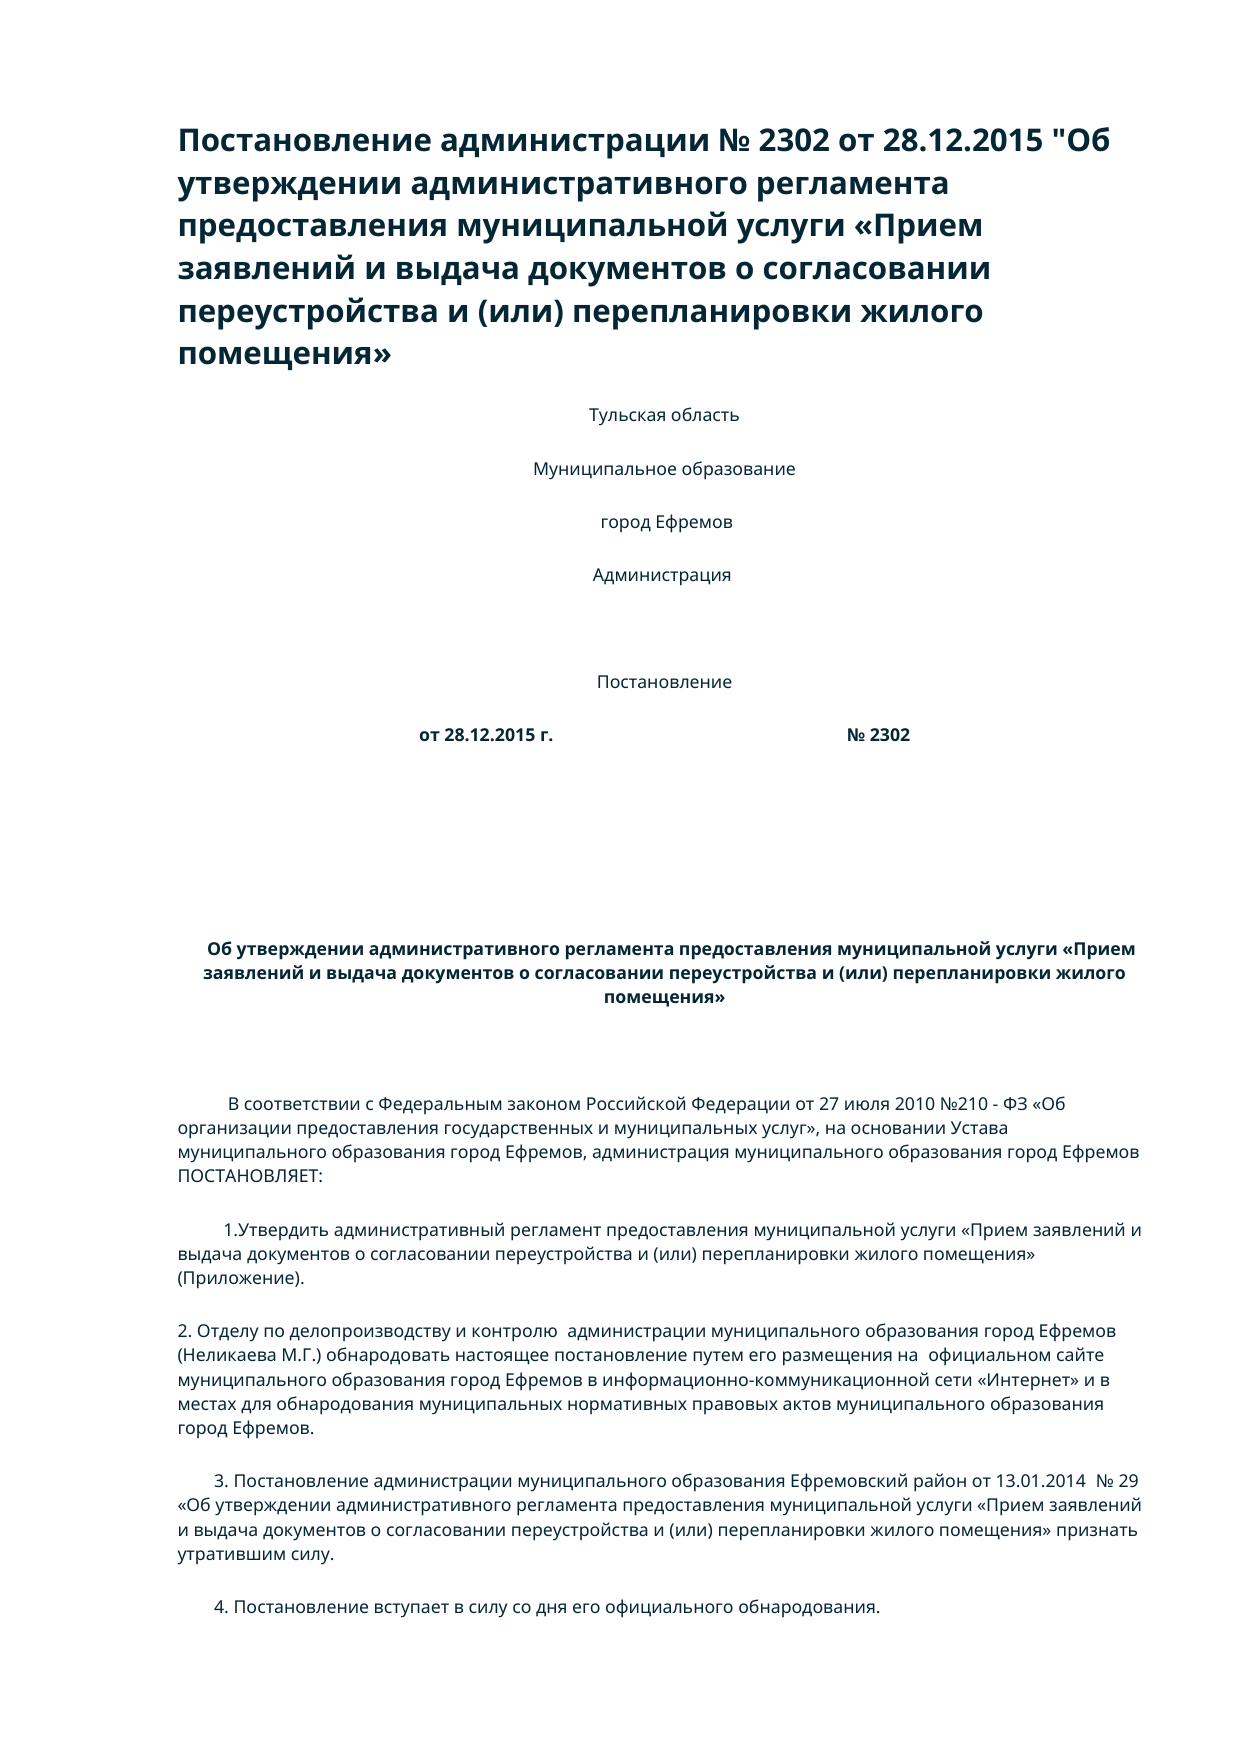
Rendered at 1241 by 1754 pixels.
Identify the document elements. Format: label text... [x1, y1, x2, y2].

text Муниципальное образование [177, 456, 1152, 480]
text 2. Отделу по делопроизводству и контролю администрации муниципального образования город Ефремов (Неликаева М.Г.) обнародовать настоящее постановление путем его размещения на официальном сайте муниципального образования город Ефремов в информационно-коммуникационной сети «Интернет» и в местах для обнародования муниципальных нормативных правовых актов муниципального образования город Ефремов. [177, 1319, 1152, 1439]
text В соответствии с Федеральным законом Российской Федерации от 27 июля 2010 №210 - ФЗ «Об организации предоставления государственных и муниципальных услуг», на основании Устава муниципального образования город Ефремов, администрация муниципального образования город Ефремов ПОСТАНОВЛЯЕТ: [177, 1091, 1152, 1188]
text Постановление [177, 669, 1152, 694]
text город Ефремов [177, 509, 1152, 534]
text 4. Постановление вступает в силу со дня его официального обнародования. [177, 1594, 1152, 1619]
text 3. Постановление администрации муниципального образования Ефремовский район от 13.01.2014 № 29 «Об утверждении административного регламента предоставления муниципальной услуги «Прием заявлений и выдача документов о согласовании переустройства и (или) перепланировки жилого помещения» признать утратившим силу. [177, 1469, 1152, 1565]
text от 28.12.2015 г. № 2302 [177, 723, 1152, 747]
text Администрация [177, 563, 1152, 587]
text Тульская область [177, 403, 1152, 427]
text Об утверждении административного регламента предоставления муниципальной услуги «Прием заявлений и выдача документов о согласовании переустройства и (или) перепланировки жилого помещения» [177, 936, 1152, 1009]
text 1.Утвердить административный регламент предоставления муниципальной услуги «Прием заявлений и выдача документов о согласовании переустройства и (или) перепланировки жилого помещения» (Приложение). [177, 1217, 1152, 1289]
text Постановление администрации № 2302 от 28.12.2015 "Об утверждении административного регламента предоставления муниципальной услуги «Прием заявлений и выдача документов о согласовании переустройства и (или) перепланировки жилого помещения» [177, 118, 1152, 374]
